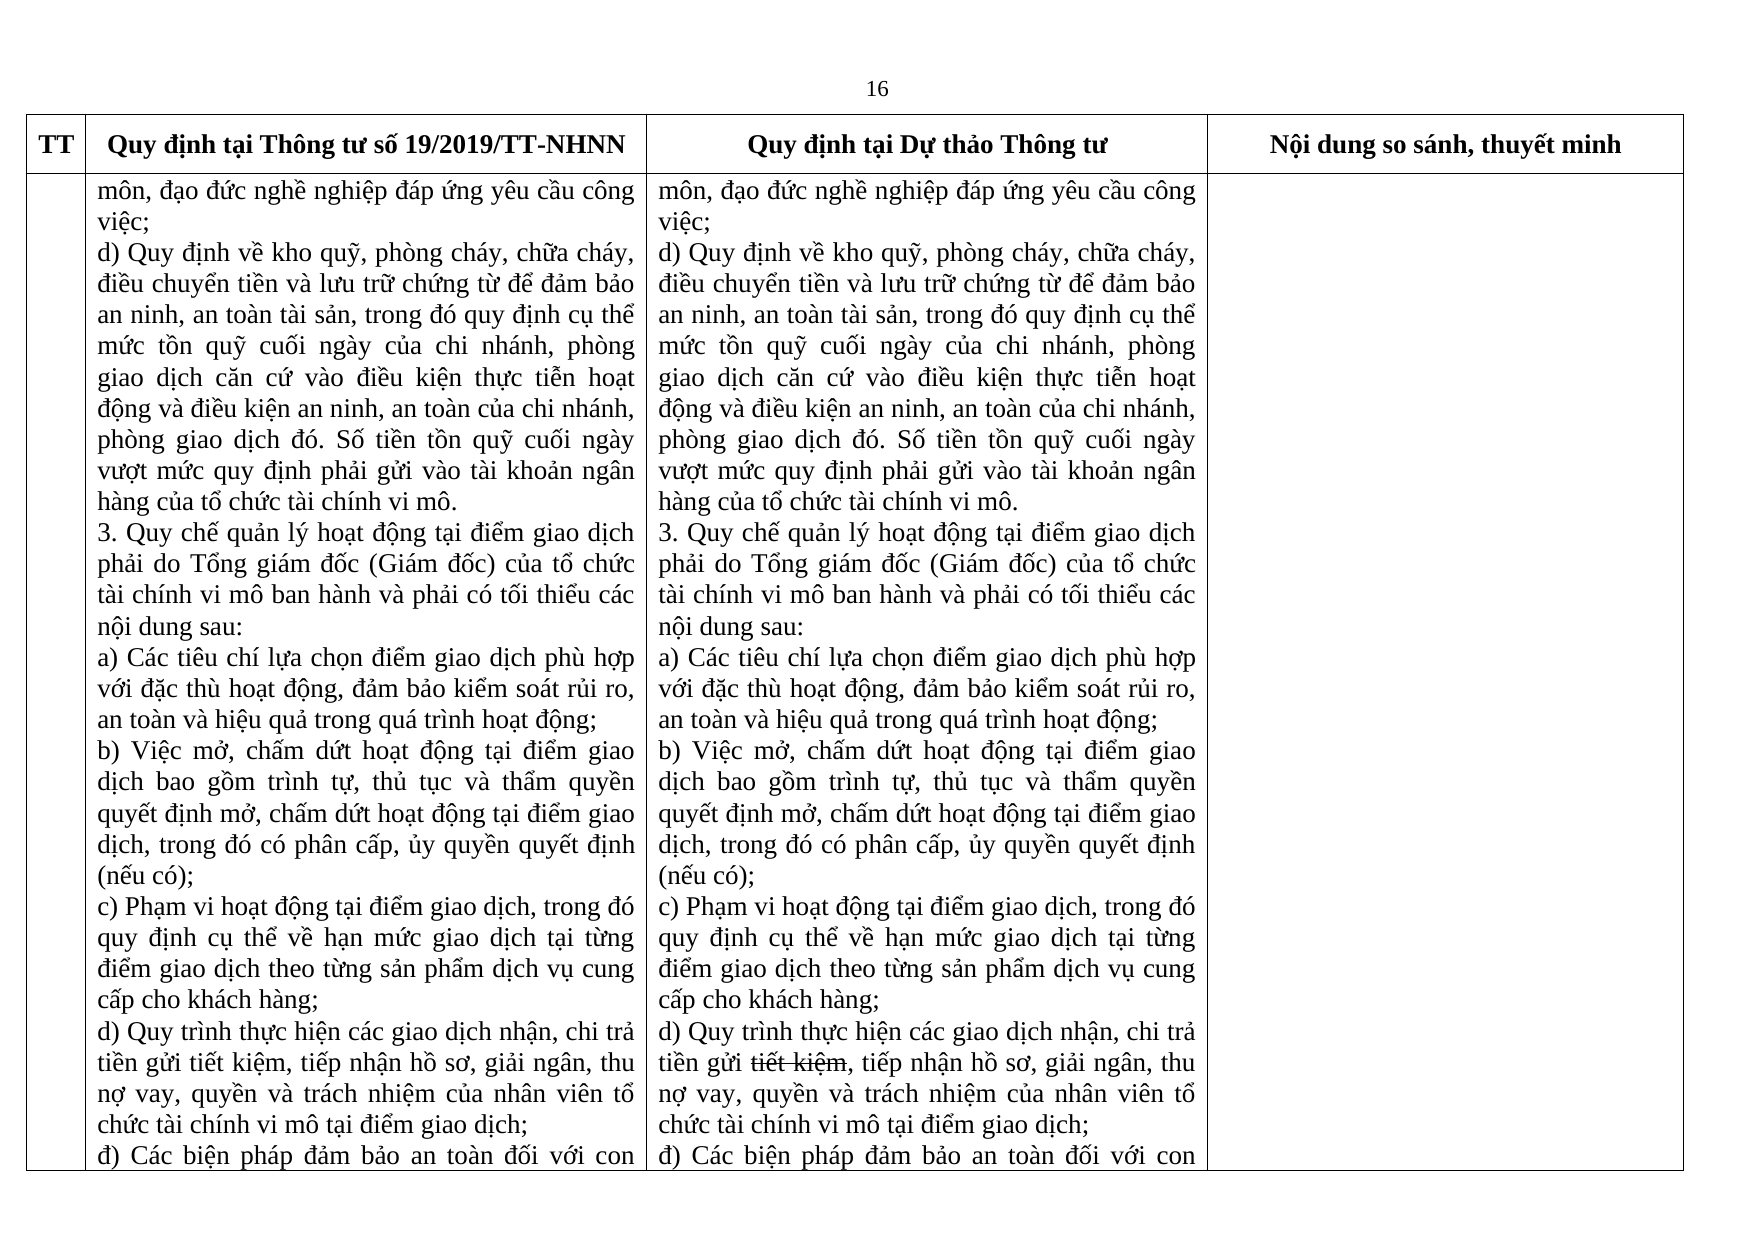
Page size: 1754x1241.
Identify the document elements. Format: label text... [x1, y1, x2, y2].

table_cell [647, 174, 1207, 1170]
table_cell [27, 174, 85, 1170]
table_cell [86, 174, 646, 1170]
table_header TT [27, 115, 85, 173]
table_header Nội dung so sánh, thuyết minh [1208, 115, 1683, 173]
table_header Quy định tại Thông tư số 19/2019/TT-NHNN [86, 115, 646, 173]
table_header Quy định tại Dự thảo Thông tư [647, 115, 1207, 173]
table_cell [1208, 174, 1683, 1170]
